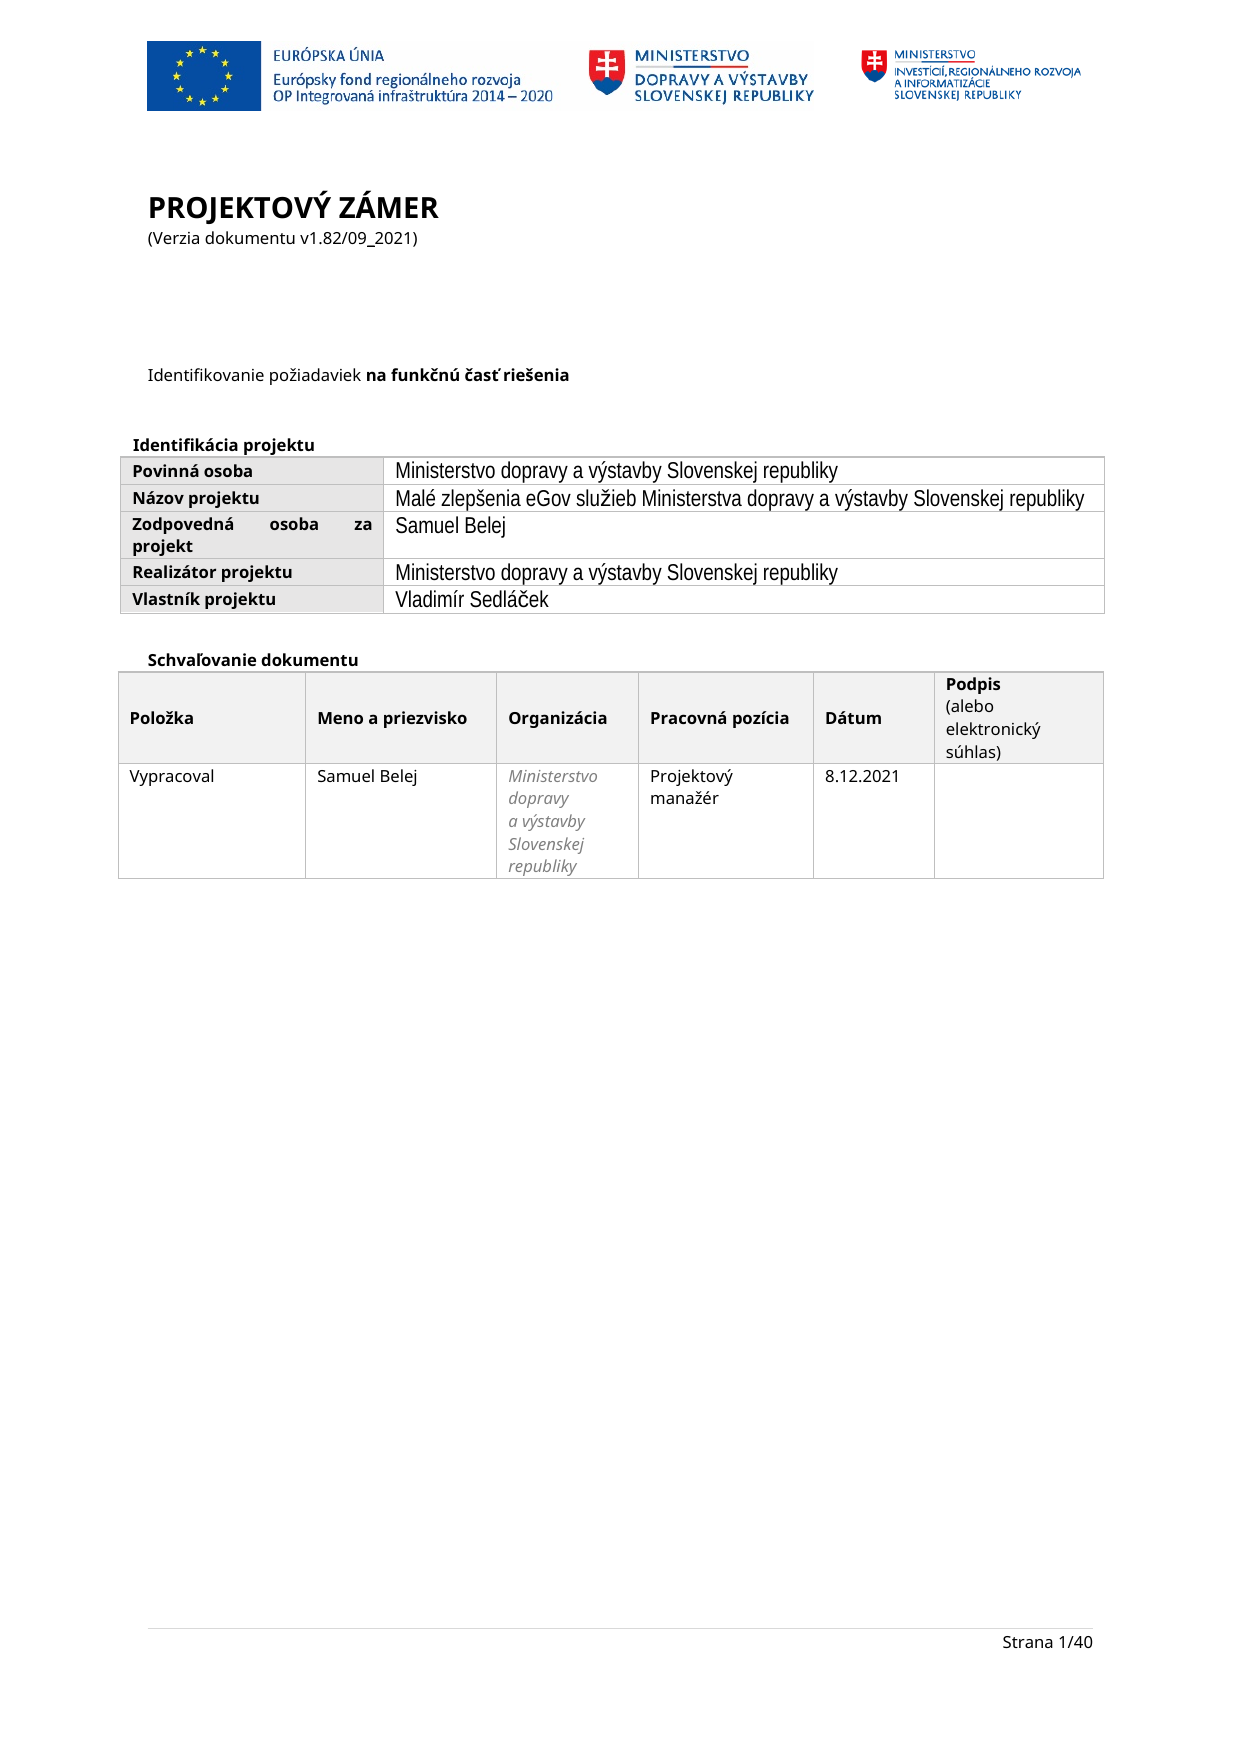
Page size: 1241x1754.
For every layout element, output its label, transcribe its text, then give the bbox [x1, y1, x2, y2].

table_cell Malé zlepšenia eGov služieb Ministerstva dopravy a výstavby Slovenskej republiky [384, 485, 1104, 511]
table_cell [935, 764, 1103, 878]
table_cell Vlastník projektu [121, 586, 383, 612]
table_cell Projektový manažér [639, 764, 813, 878]
table_header Organizácia [497, 673, 638, 763]
table_cell Názov projektu [121, 485, 383, 511]
table_cell Vypracoval [119, 764, 305, 878]
table_cell Zodpovedná osoba za projekt [121, 512, 383, 558]
text Schvaľovanie dokumentu [148, 649, 1093, 671]
text Identifikácia projektu [133, 434, 1093, 456]
table_cell Ministerstvo dopravy a výstavby Slovenskej republiky [497, 764, 638, 878]
table_cell 8.12.2021 [814, 764, 934, 878]
table_header Dátum [814, 673, 934, 763]
table_header Položka [119, 673, 305, 763]
text PROJEKTOVÝ ZÁMER [148, 187, 1093, 227]
table_cell Samuel Belej [384, 512, 1104, 558]
table_header Meno a priezvisko [306, 673, 496, 763]
picture [147, 41, 1089, 111]
text (Verzia dokumentu v1.82/09_2021) [148, 227, 1093, 250]
table_header Podpis (alebo elektronický súhlas) [935, 673, 1103, 763]
table_cell Vladimír Sedláček [384, 586, 1104, 612]
table_header Povinná osoba [121, 458, 383, 484]
table_header Pracovná pozícia [639, 673, 813, 763]
text Identifikovanie požiadaviek na funkčnú časť riešenia [148, 363, 1093, 386]
table_cell Realizátor projektu [121, 559, 383, 585]
table_cell Samuel Belej [306, 764, 496, 878]
table_cell Ministerstvo dopravy a výstavby Slovenskej republiky [384, 559, 1104, 585]
table_header Ministerstvo dopravy a výstavby Slovenskej republiky [384, 458, 1104, 484]
